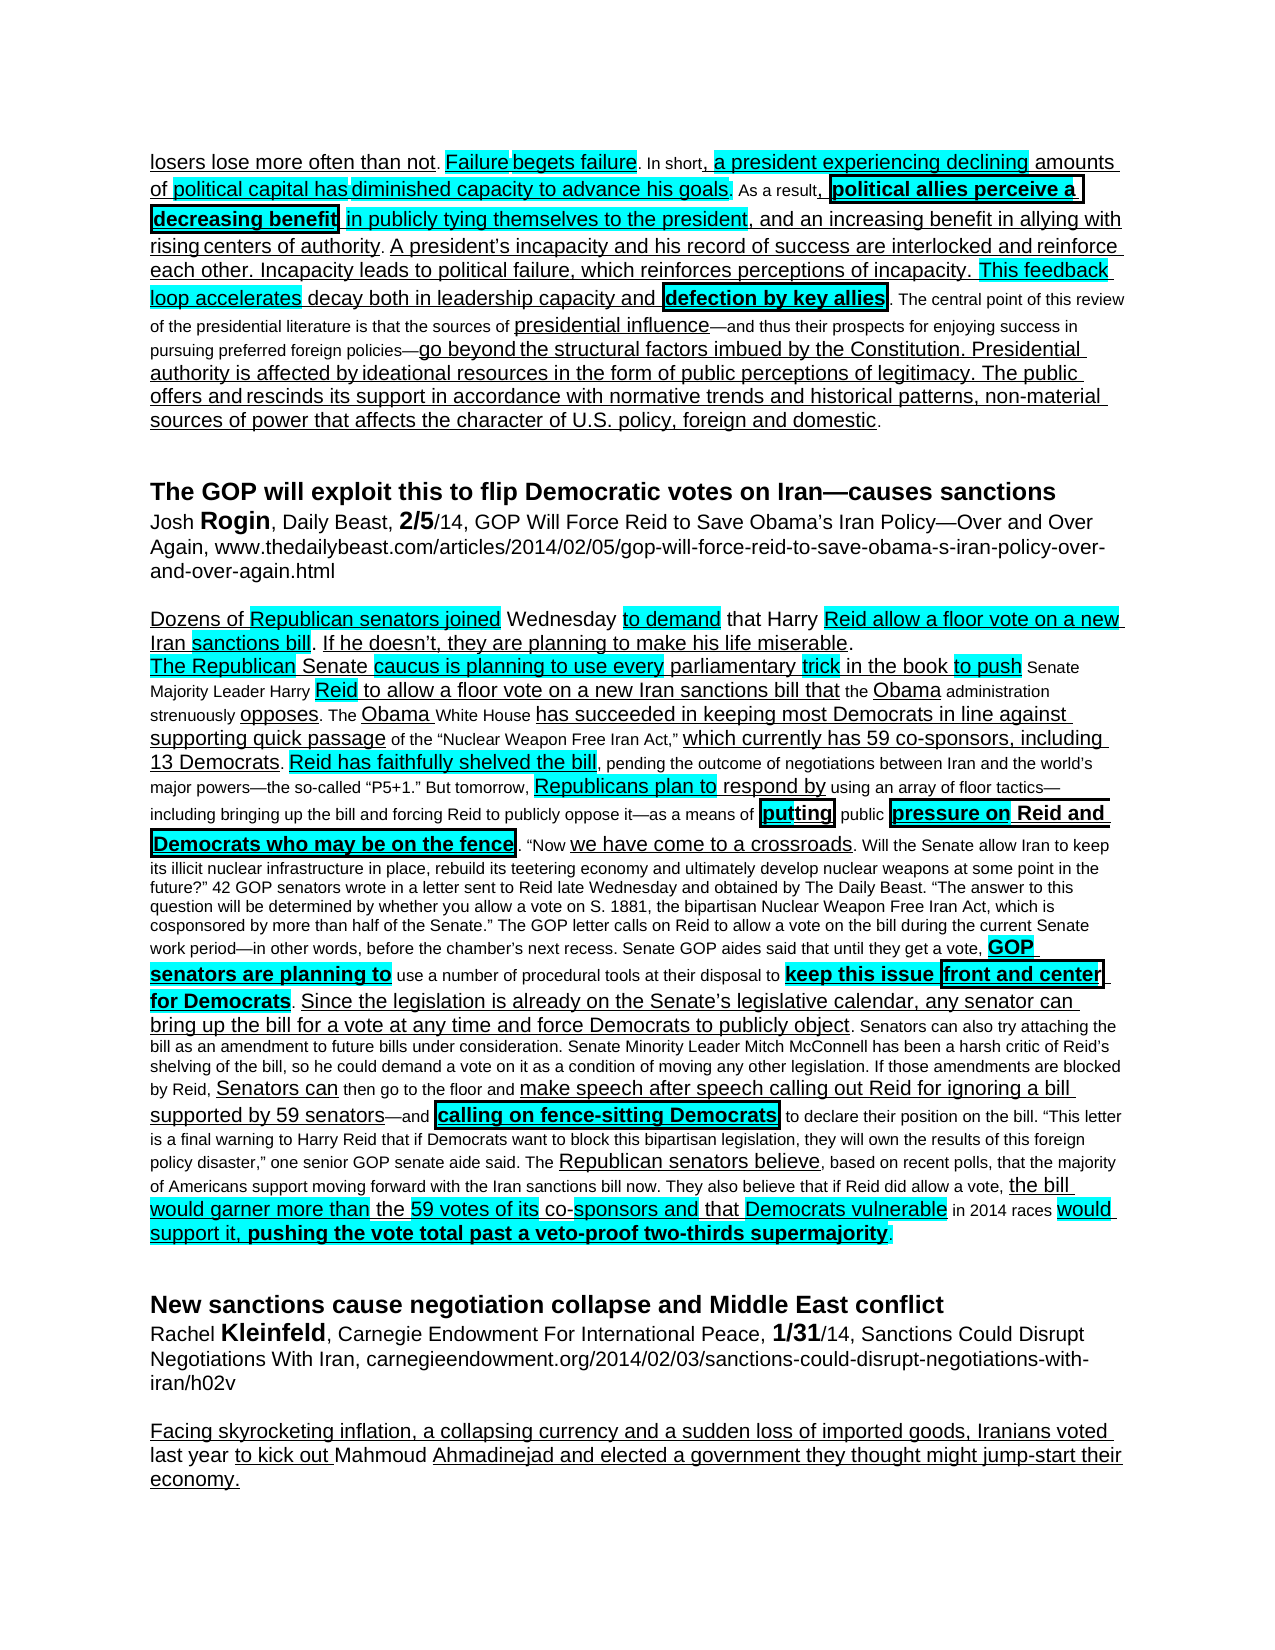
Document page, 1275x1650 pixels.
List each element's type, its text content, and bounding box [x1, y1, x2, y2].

text Rachel Kleinfeld, Carnegie Endowment For International Peace, 1/31/14, Sanctions Could Disrupt Negotiations With Iran, carnegieendowment.org/2014/02/03/sanctions-could-disrupt-negotiations-with-iran/h02v [150, 1318, 1125, 1395]
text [150, 150, 1125, 432]
text Josh Rogin, Daily Beast, 2/5/14, GOP Will Force Reid to Save Obama’s Iran Policy—Over and Over Again, www.thedailybeast.com/articles/2014/02/05/gop-will-force-reid-to-save-obama-s-iran-policy-over-and-over-again.html [150, 506, 1125, 582]
text Dozens of Republican senators joined Wednesday to demand that Harry Reid allow a floor vote on a new Iran sanctions bill. If he doesn’t, they are planning to make his life miserable. [311, 606, 1125, 654]
text Facing skyrocketing inflation, a collapsing currency and a sudden loss of imported goods, Iranians voted last year to kick out Mahmoud Ahmadinejad and elected a government they thought might jump-start their economy. [150, 1419, 1125, 1491]
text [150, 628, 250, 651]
subtitle The GOP will exploit this to flip Democratic votes on Iran—causes sanctions [150, 477, 1125, 506]
text The Republican Senate caucus is planning to use every parliamentary trick in the book to push Senate Majority Leader Harry Reid to allow a floor vote on a new Iran sanctions bill that the Obama administration strenuously opposes. The Obama White House has succeeded in keeping most Democrats in line against supporting quick passage of the “Nuclear Weapon Free Iran Act,” which currently has 59 co-sponsors, including 13 Democrats. Reid has faithfully shelved the bill, pending the outcome of negotiations between Iran and the world’s major powers—the so-called “P5+1.” But tomorrow, Republicans plan to respond by using an array of floor tactics—including bringing up the bill and forcing Reid to publicly oppose it—as a means of putting public pressure on Reid and Democrats who may be on the fence. “Now we have come to a crossroads. Will the Senate allow Iran to keep its illicit nuclear infrastructure in place, rebuild its teetering economy and ultimately develop nuclear weapons at some point in the future?” 42 GOP senators wrote in a letter sent to Reid late Wednesday and obtained by The Daily Beast. “The answer to this question will be determined by whether you allow a vote on S. 1881, the bipartisan Nuclear Weapon Free Iran Act, which is cosponsored by more than half of the Senate.” The GOP letter calls on Reid to allow a vote on the bill during the current Senate work period—in other words, before the chamber’s next recess. Senate GOP aides said that until they get a vote, GOP senators are planning to use a number of procedural tools at their disposal to keep this issue front and center for Democrats. Since the legislation is already on the Senate’s legislative calendar, any senator can bring up the bill for a vote at any time and force Democrats to publicly object. Senators can also try attaching the bill as an amendment to future bills under consideration. Senate Minority Leader Mitch McConnell has been a harsh critic of Reid’s shelving of the bill, so he could demand a vote on it as a condition of moving any other legislation. If those amendments are blocked by Reid, Senators can then go to the floor and make speech after speech calling out Reid for ignoring a bill supported by 59 senators—and calling on fence-sitting Democrats to declare their position on the bill. “This letter is a final warning to Harry Reid that if Democrats want to block this bipartisan legislation, they will own the results of this foreign policy disaster,” one senior GOP senate aide said. The Republican senators believe, based on recent polls, that the majority of Americans support moving forward with the Iran sanctions bill now. They also believe that if Reid did allow a vote, the bill would garner more than the 59 votes of its co-sponsors and that Democrats vulnerable in 2014 races would support it, pushing the vote total past a veto-proof two-thirds supermajority. [150, 654, 1125, 1245]
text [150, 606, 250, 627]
subtitle New sanctions cause negotiation collapse and Middle East conflict [150, 1289, 1125, 1318]
